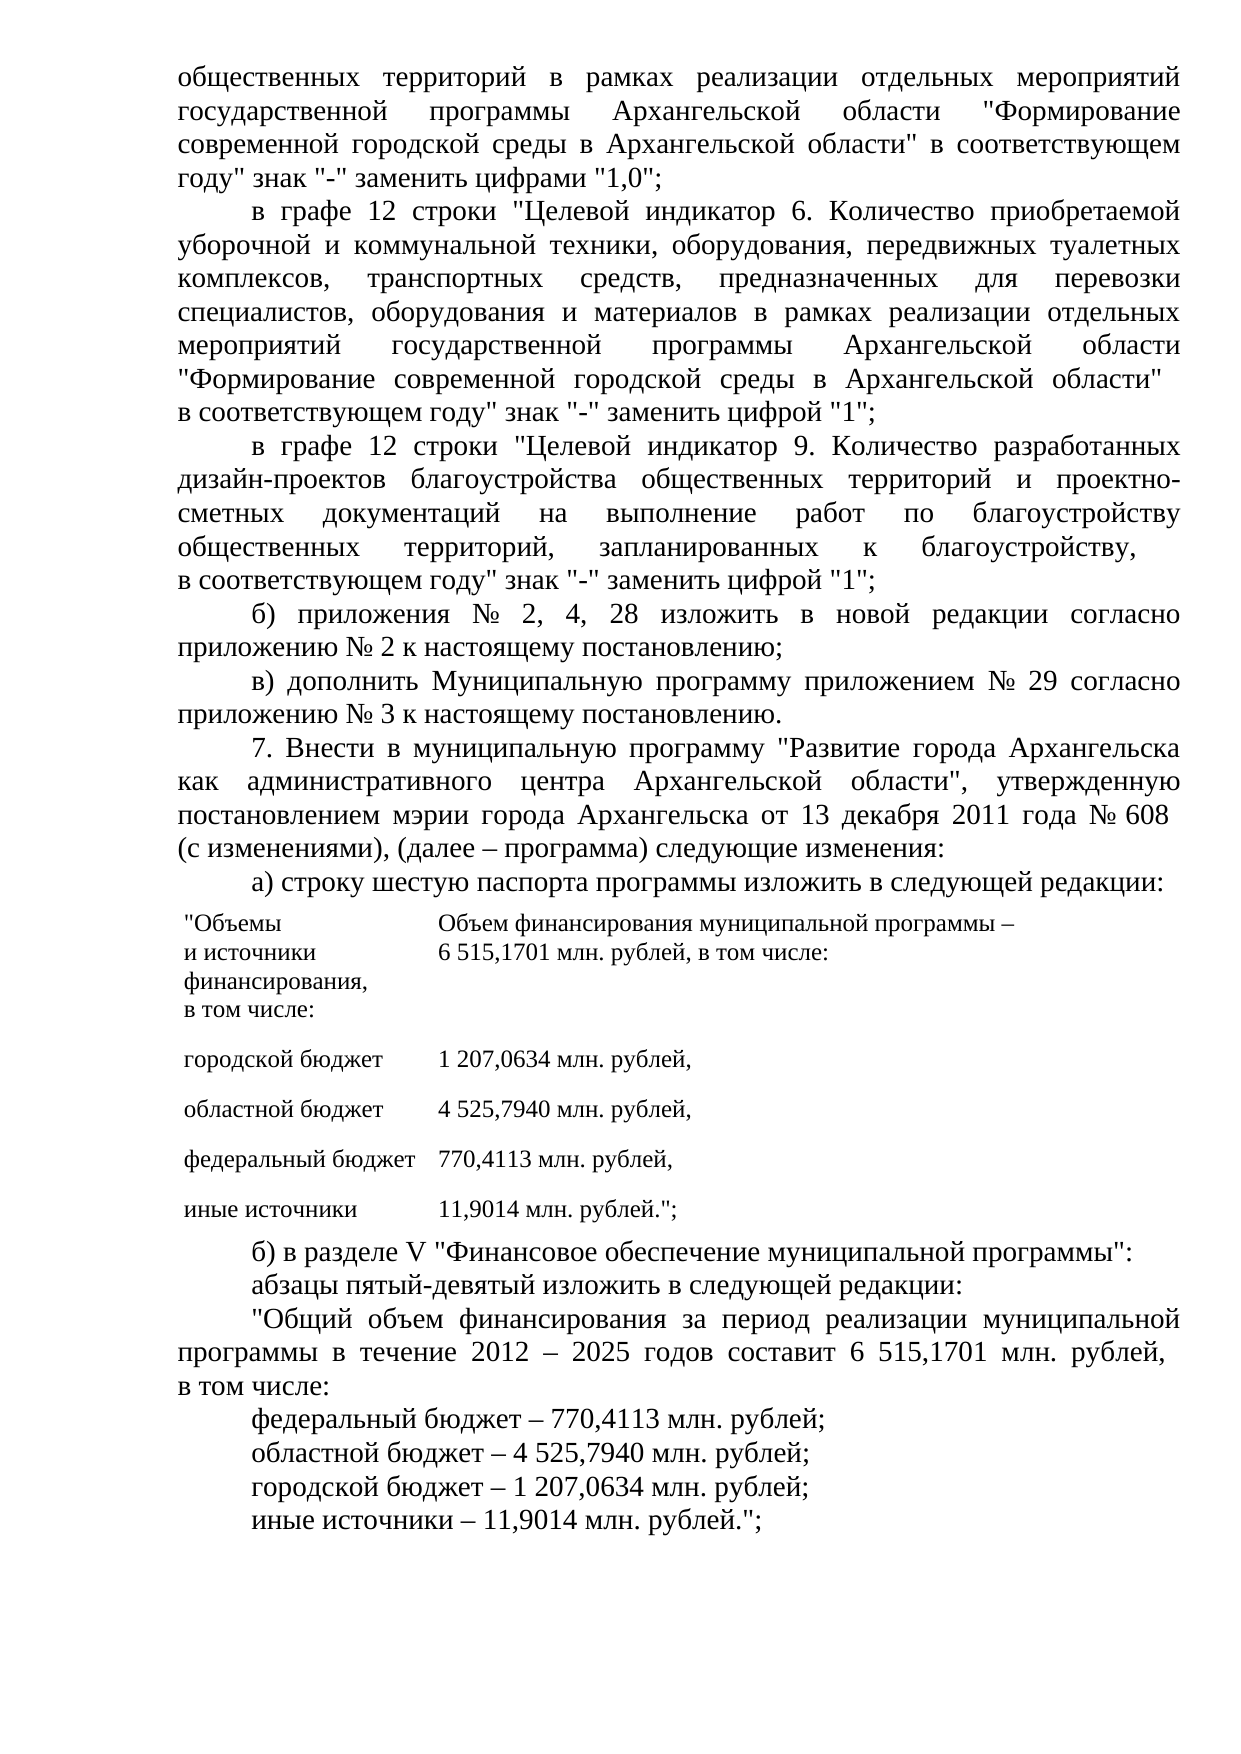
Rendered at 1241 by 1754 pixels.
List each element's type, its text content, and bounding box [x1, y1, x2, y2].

text в) дополнить Муниципальную программу приложением № 29 согласно приложению № 3 к настоящему постановлению. [177, 663, 1181, 730]
text "Общий объем финансирования за период реализации муниципальной программы в течение 2012 – 2025 годов составит 6 515,1701 млн. рублей, в том числе: [177, 1301, 1181, 1402]
text в графе 12 строки "Целевой индикатор 6. Количество приобретаемой уборочной и коммунальной техники, оборудования, передвижных туалетных комплексов, транспортных средств, предназначенных для перевозки специалистов, оборудования и материалов в рамках реализации отдельных мероприятий государственной программы Архангельской области "Формирование современной городской среды в Архангельской области" в соответствующем году" знак "-" заменить цифрой "1"; [177, 193, 1181, 428]
table_cell 11,9014 млн. рублей."; [431, 1184, 1182, 1234]
table_cell 770,4113 млн. рублей, [431, 1134, 1182, 1184]
text абзацы пятый-девятый изложить в следующей редакции: [177, 1267, 1181, 1301]
table_cell городской бюджет [177, 1034, 431, 1084]
table_cell федеральный бюджет [177, 1134, 431, 1184]
table_cell 4 525,7940 млн. рублей, [431, 1084, 1182, 1134]
text иные источники – 11,9014 млн. рублей."; [177, 1502, 1181, 1536]
text а) строку шестую паспорта программы изложить в следующей редакции: [177, 864, 1181, 898]
text б) в разделе V "Финансовое обеспечение муниципальной программы": [177, 1234, 1181, 1267]
text 7. Внести в муниципальную программу "Развитие города Архангельска как административного центра Архангельской области", утвержденную постановлением мэрии города Архангельска от 13 декабря 2011 года № 608 (с изменениями), (далее – программа) следующие изменения: [177, 730, 1181, 864]
text в графе 12 строки "Целевой индикатор 9. Количество разработанных дизайн-проектов благоустройства общественных территорий и проектно-сметных документаций на выполнение работ по благоустройству общественных территорий, запланированных к благоустройству, в соответствующем году" знак "-" заменить цифрой "1"; [177, 428, 1181, 596]
text федеральный бюджет – 770,4113 млн. рублей; [177, 1402, 1181, 1435]
table_header "Объемы и источники финансирования, в том числе: [177, 898, 431, 1034]
table_cell 1 207,0634 млн. рублей, [431, 1034, 1182, 1084]
table_cell областной бюджет [177, 1084, 431, 1134]
table_header Объем финансирования муниципальной программы – 6 515,1701 млн. рублей, в том числе: [431, 898, 1182, 1034]
table_cell иные источники [177, 1184, 431, 1234]
text городской бюджет – 1 207,0634 млн. рублей; [177, 1469, 1181, 1502]
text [177, 59, 1181, 193]
text б) приложения № 2, 4, 28 изложить в новой редакции согласно приложению № 2 к настоящему постановлению; [177, 596, 1181, 663]
text областной бюджет – 4 525,7940 млн. рублей; [177, 1435, 1181, 1469]
